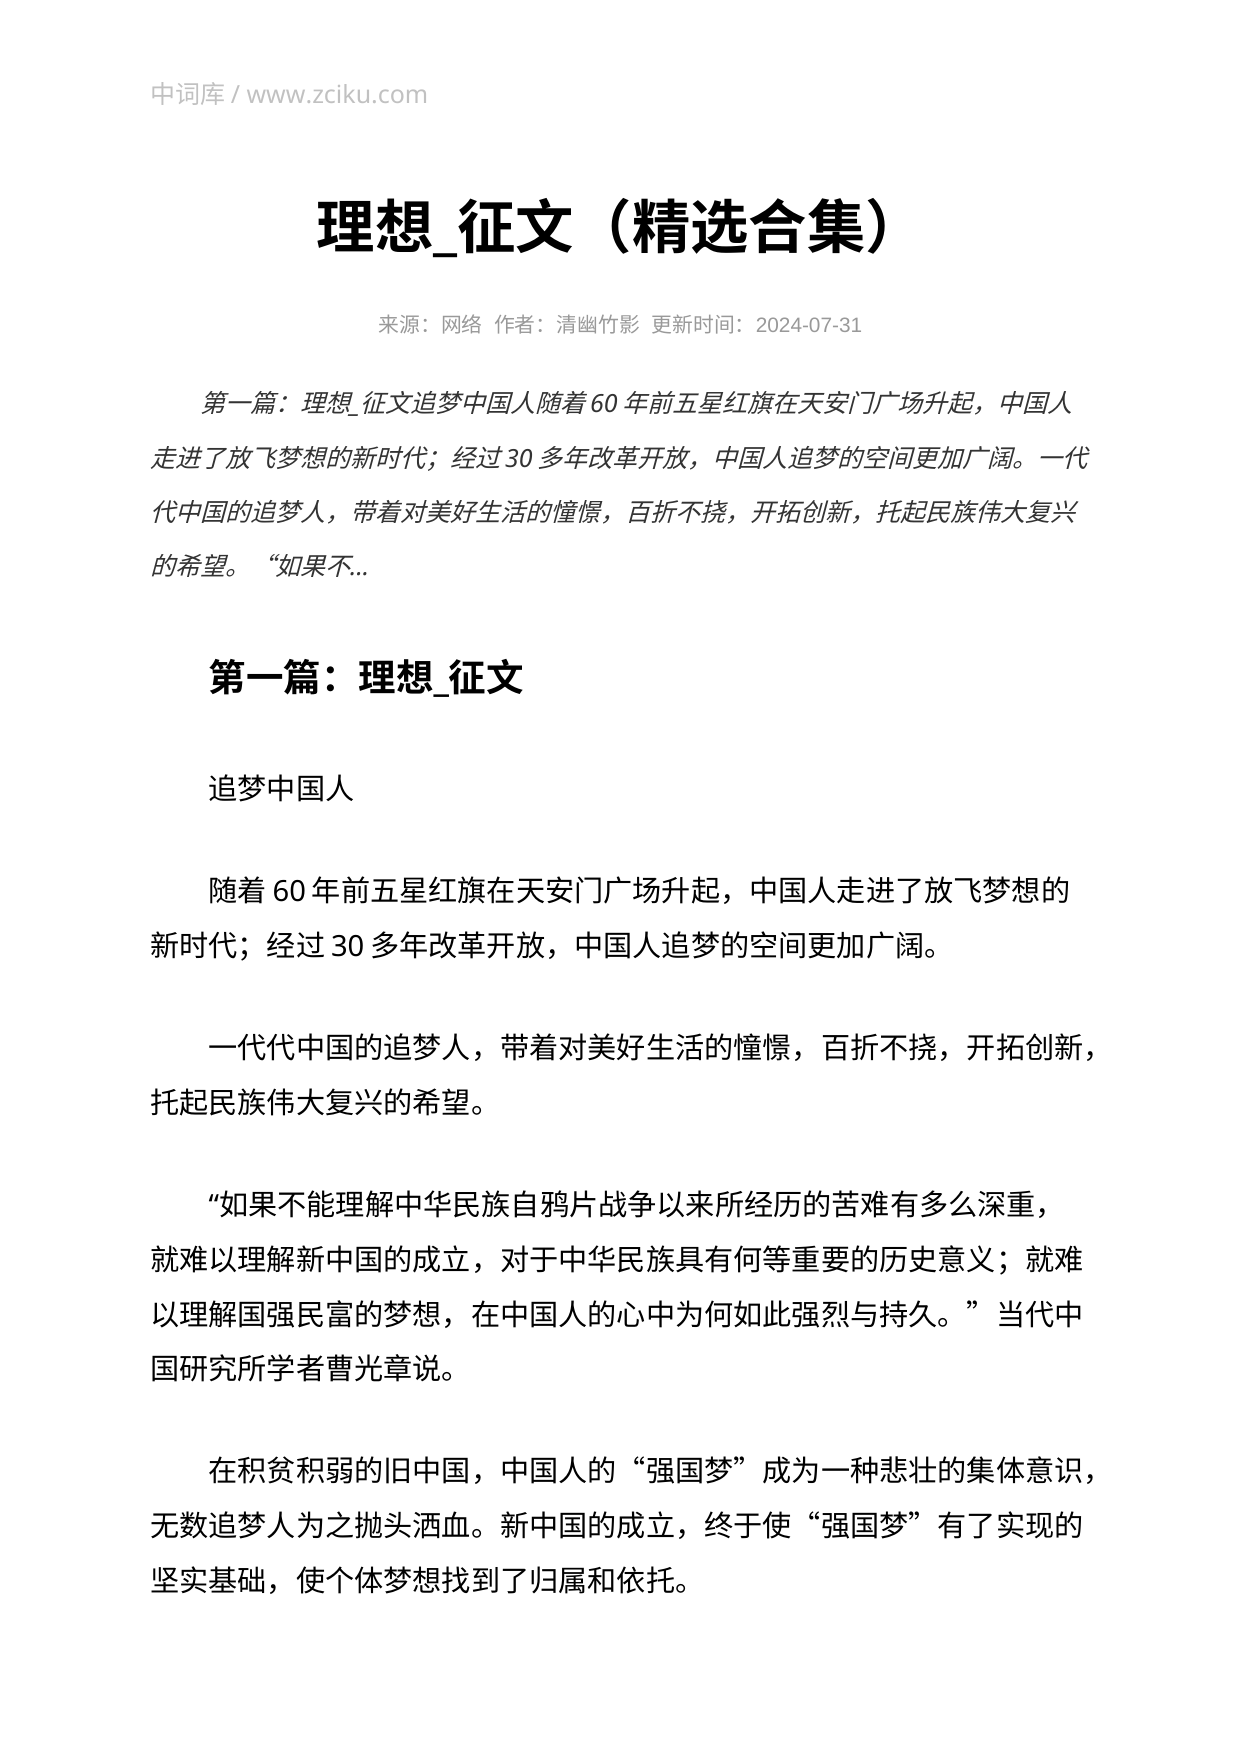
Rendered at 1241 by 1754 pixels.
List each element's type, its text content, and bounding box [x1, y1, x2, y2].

text 一代代中国的追梦人，带着对美好生活的憧憬，百折不挠，开拓创新，托起民族伟大复兴的希望。 [150, 1024, 1090, 1122]
text 在积贫积弱的旧中国，中国人的“强国梦”成为一种悲壮的集体意识，无数追梦人为之抛头洒血。新中国的成立，终于使“强国梦”有了实现的坚实基础，使个体梦想找到了归属和依托。 [150, 1448, 1090, 1600]
text 第一篇：理想_征文 [150, 648, 1090, 703]
text 随着60年前五星红旗在天安门广场升起，中国人走进了放飞梦想的新时代；经过30多年改革开放，中国人追梦的空间更加广阔。 [150, 867, 1090, 965]
text 来源：网络 作者：清幽竹影 更新时间：2024-07-31 [150, 313, 1090, 337]
text “如果不能理解中华民族自鸦片战争以来所经历的苦难有多么深重，就难以理解新中国的成立，对于中华民族具有何等重要的历史意义；就难以理解国强民富的梦想，在中国人的心中为何如此强烈与持久。”当代中国研究所学者曹光章说。 [150, 1181, 1090, 1388]
text 追梦中国人 [150, 766, 1090, 808]
text 第一篇：理想_征文追梦中国人随着60年前五星红旗在天安门广场升起，中国人走进了放飞梦想的新时代；经过30多年改革开放，中国人追梦的空间更加广阔。一代代中国的追梦人，带着对美好生活的憧憬，百折不挠，开拓创新，托起民族伟大复兴的希望。“如果不... [150, 384, 1090, 583]
subtitle 理想_征文（精选合集） [150, 181, 1090, 266]
